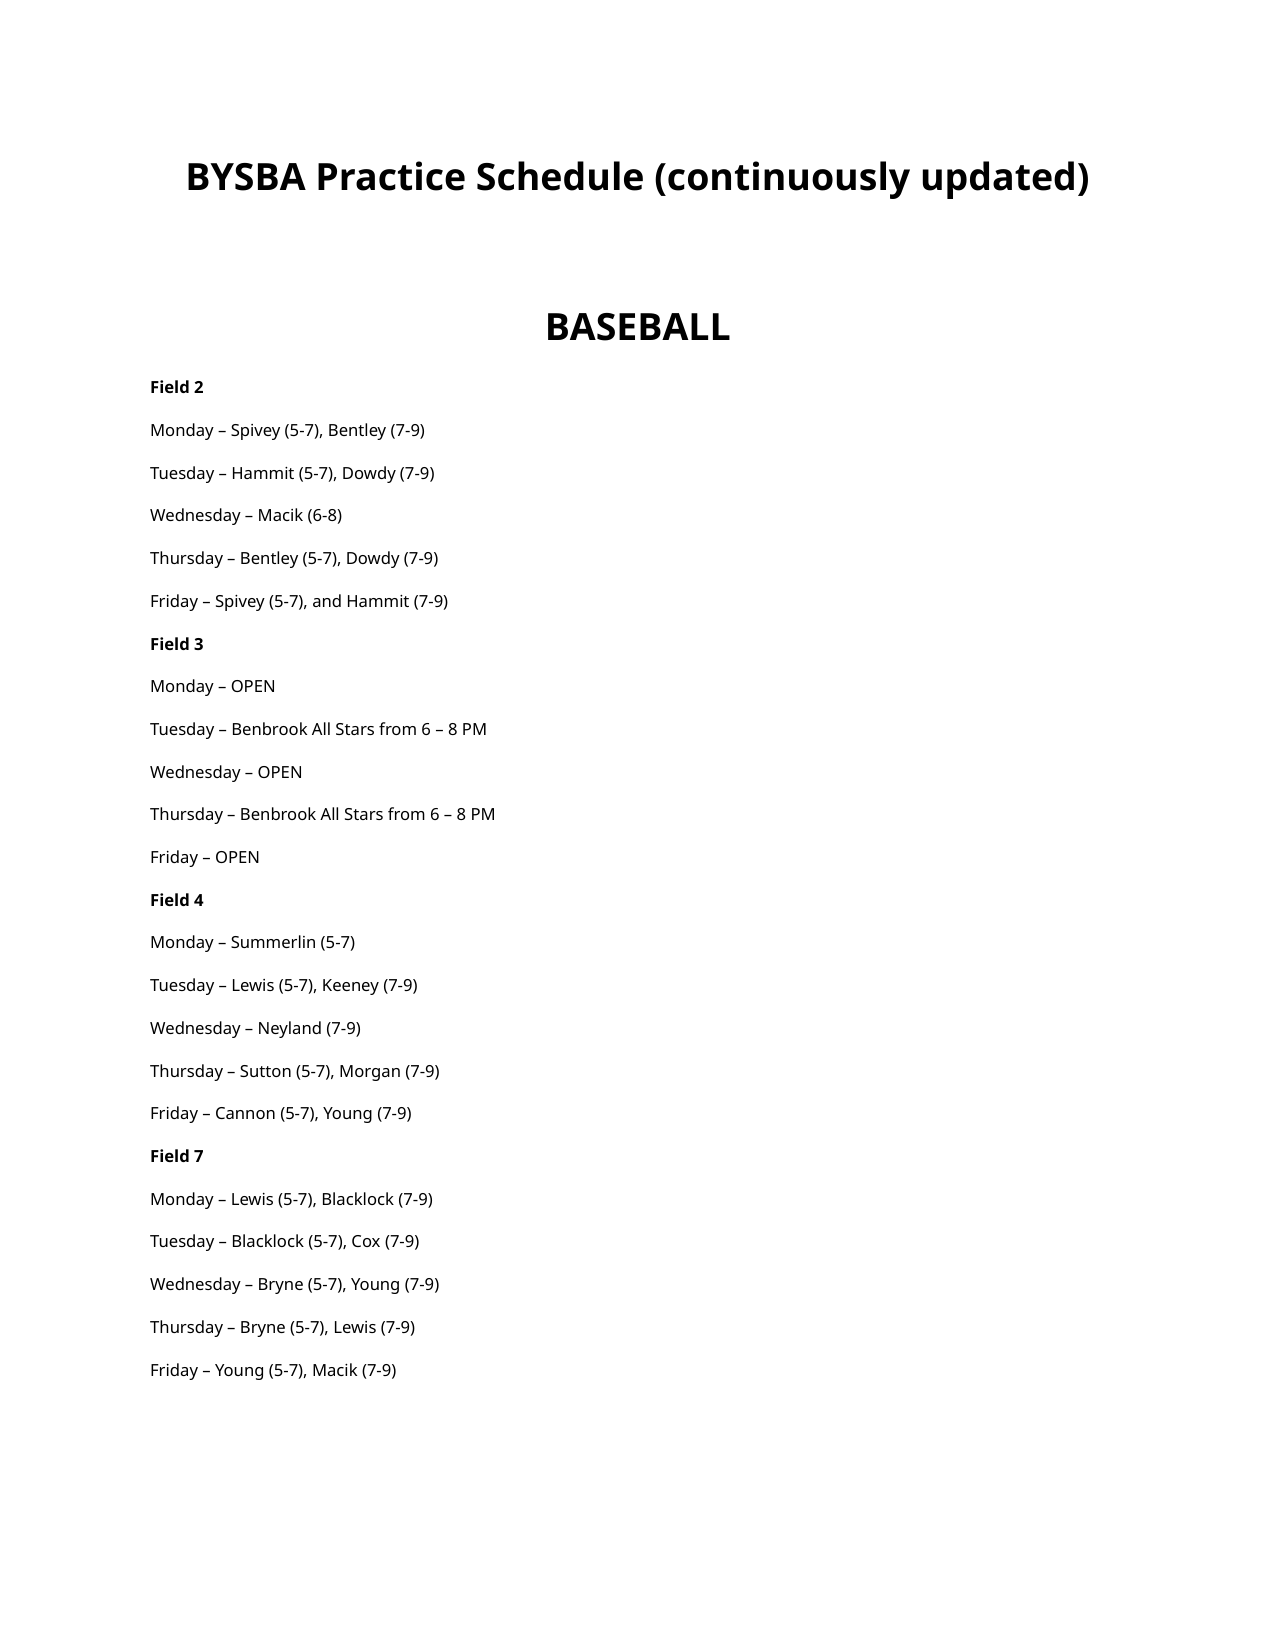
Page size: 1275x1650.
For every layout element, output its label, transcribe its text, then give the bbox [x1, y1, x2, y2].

text Thursday – Sutton (5-7), Morgan (7-9) [150, 1059, 1125, 1082]
text Thursday – Bryne (5-7), Lewis (7-9) [150, 1316, 1125, 1338]
text Wednesday – Neyland (7-9) [150, 1017, 1125, 1039]
text Monday – Spivey (5-7), Bentley (7-9) [150, 419, 1125, 441]
text Thursday – Benbrook All Stars from 6 – 8 PM [150, 803, 1125, 826]
text Monday – Lewis (5-7), Blacklock (7-9) [150, 1187, 1125, 1210]
text Friday – Cannon (5-7), Young (7-9) [150, 1102, 1125, 1125]
text Tuesday – Hammit (5-7), Dowdy (7-9) [150, 461, 1125, 484]
text Friday – OPEN [150, 846, 1125, 868]
text Tuesday – Benbrook All Stars from 6 – 8 PM [150, 718, 1125, 740]
text BYSBA Practice Schedule (continuously updated) [150, 150, 1125, 201]
text Monday – Summerlin (5-7) [150, 931, 1125, 954]
text Field 4 [150, 888, 1125, 911]
text Friday – Young (5-7), Macik (7-9) [150, 1358, 1125, 1381]
text Tuesday – Blacklock (5-7), Cox (7-9) [150, 1230, 1125, 1253]
text Field 2 [150, 376, 1125, 399]
text Wednesday – Macik (6-8) [150, 504, 1125, 527]
text Wednesday – Bryne (5-7), Young (7-9) [150, 1273, 1125, 1296]
text Tuesday – Lewis (5-7), Keeney (7-9) [150, 974, 1125, 997]
text Field 3 [150, 632, 1125, 655]
text Wednesday – OPEN [150, 760, 1125, 783]
text Thursday – Bentley (5-7), Dowdy (7-9) [150, 547, 1125, 569]
text BASEBALL [150, 301, 1125, 352]
text Monday – OPEN [150, 675, 1125, 698]
text Field 7 [150, 1145, 1125, 1167]
text Friday – Spivey (5-7), and Hammit (7-9) [150, 589, 1125, 612]
